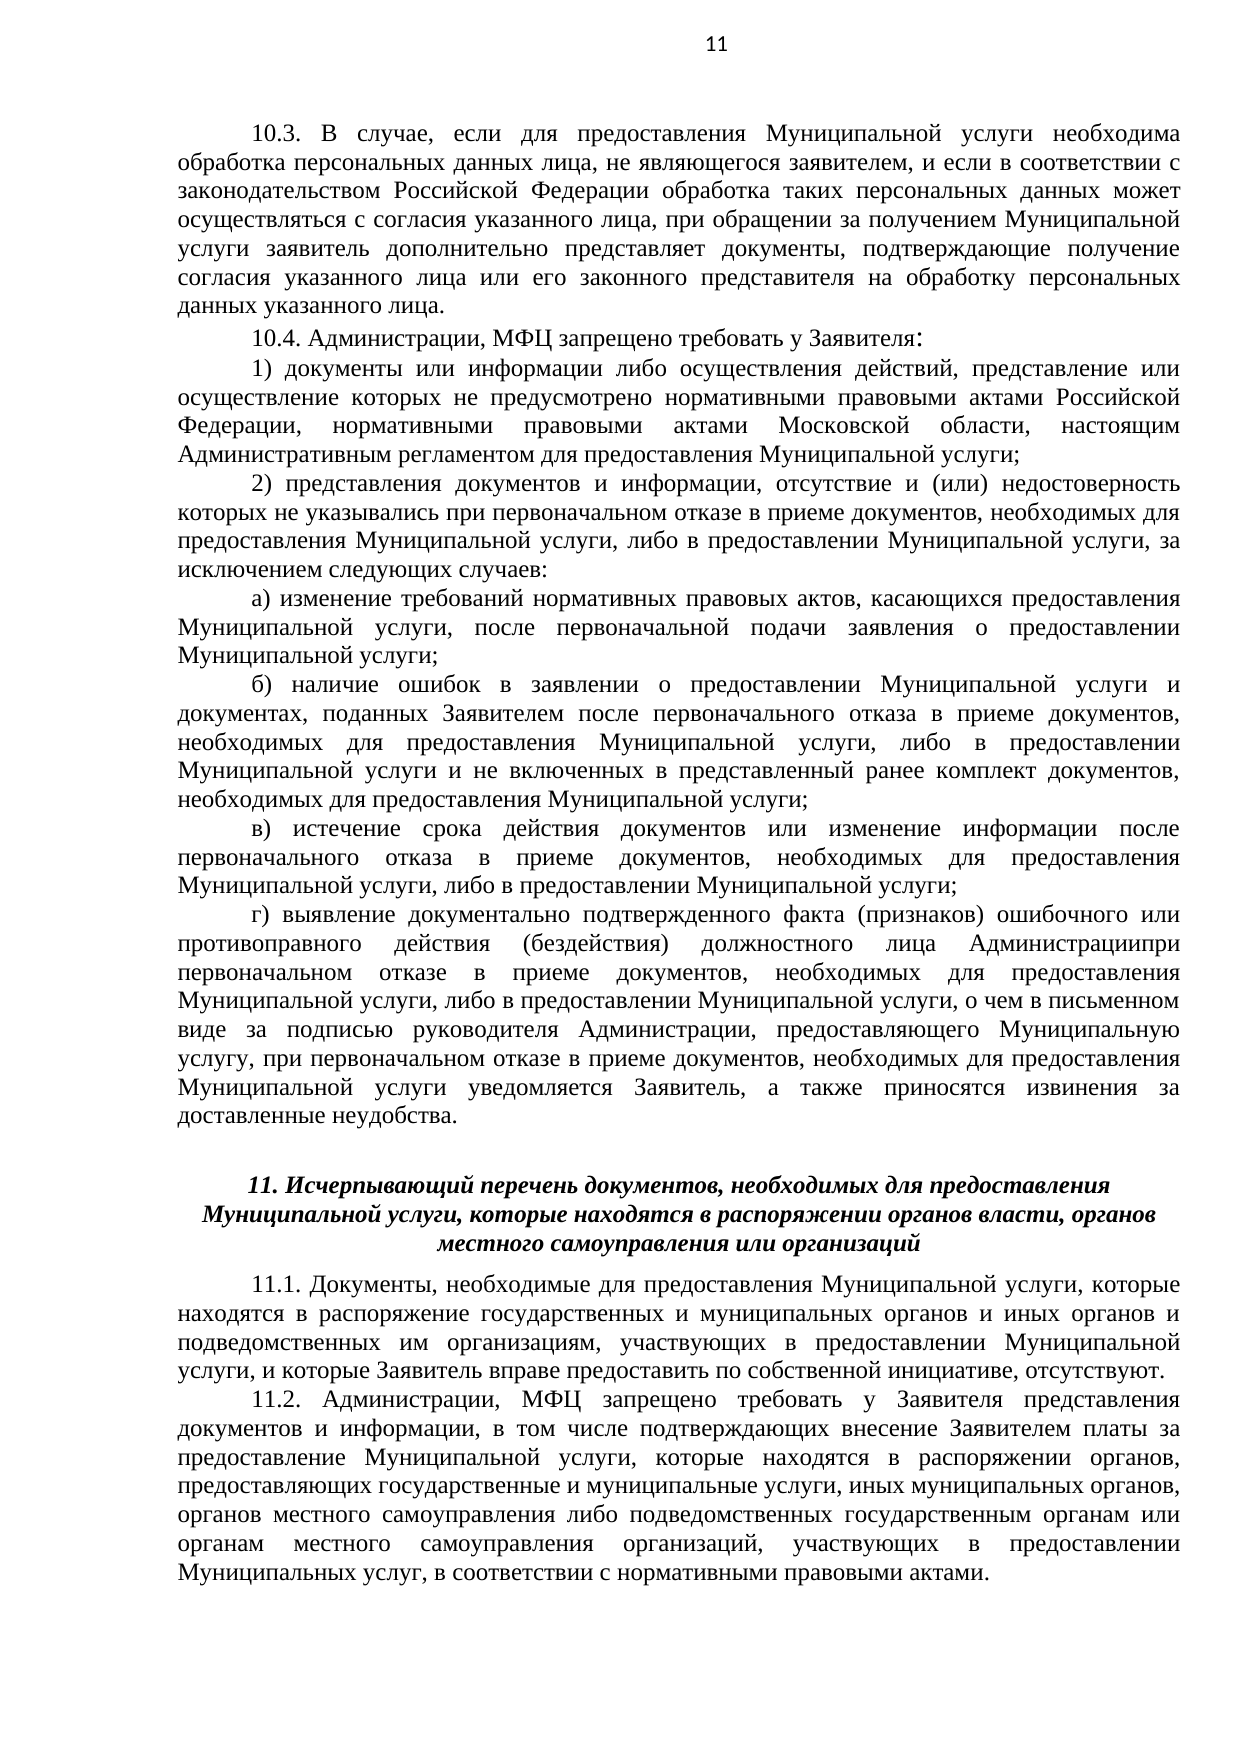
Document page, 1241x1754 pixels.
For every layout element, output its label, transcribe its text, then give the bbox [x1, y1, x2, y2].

text 10.3. В случае, если для предоставления Муниципальной услуги необходима обработка персональных данных лица, не являющегося заявителем, и если в соответствии с законодательством Российской Федерации обработка таких персональных данных может осуществляться с согласия указанного лица, при обращении за получением Муниципальной услуги заявитель дополнительно представляет документы, подтверждающие получение согласия указанного лица или его законного представителя на обработку персональных данных указанного лица. [177, 118, 1181, 319]
text а) изменение требований нормативных правовых актов, касающихся предоставления Муниципальной услуги, после первоначальной подачи заявления о предоставлении Муниципальной услуги; [177, 583, 1181, 669]
text 11.2. Администрации, МФЦ запрещено требовать у Заявителя представления документов и информации, в том числе подтверждающих внесение Заявителем платы за предоставление Муниципальной услуги, которые находятся в распоряжении органов, предоставляющих государственные и муниципальные услуги, иных муниципальных органов, органов местного самоуправления либо подведомственных государственным органам или органам местного самоуправления организаций, участвующих в предоставлении Муниципальных услуг, в соответствии с нормативными правовыми актами. [177, 1384, 1181, 1585]
text 1) документы или информации либо осуществления действий, представление или осуществление которых не предусмотрено нормативными правовыми актами Российской Федерации, нормативными правовыми актами Московской области, настоящим Административным регламентом для предоставления Муниципальной услуги; [177, 353, 1181, 468]
text в) истечение срока действия документов или изменение информации после первоначального отказа в приеме документов, необходимых для предоставления Муниципальной услуги, либо в предоставлении Муниципальной услуги; [177, 813, 1181, 899]
subtitle 11. Исчерпывающий перечень документов, необходимых для предоставления Муниципальной услуги, которые находятся в распоряжении органов власти, органов местного самоуправления или организаций [177, 1170, 1181, 1257]
text 10.4. Администрации, МФЦ запрещено требовать у Заявителя: [177, 319, 1181, 353]
text 11.1. Документы, необходимые для предоставления Муниципальной услуги, которые находятся в распоряжение государственных и муниципальных органов и иных органов и подведомственных им организациям, участвующих в предоставлении Муниципальной услуги, и которые Заявитель вправе предоставить по собственной инициативе, отсутствуют. [177, 1269, 1181, 1384]
text г) выявление документально подтвержденного факта (признаков) ошибочного или противоправного действия (бездействия) должностного лица Администрациипри первоначальном отказе в приеме документов, необходимых для предоставления Муниципальной услуги, либо в предоставлении Муниципальной услуги, о чем в письменном виде за подписью руководителя Администрации, предоставляющего Муниципальную услугу, при первоначальном отказе в приеме документов, необходимых для предоставления Муниципальной услуги уведомляется Заявитель, а также приносятся извинения за доставленные неудобства. [177, 899, 1181, 1129]
text 2) представления документов и информации, отсутствие и (или) недостоверность которых не указывались при первоначальном отказе в приеме документов, необходимых для предоставления Муниципальной услуги, либо в предоставлении Муниципальной услуги, за исключением следующих случаев: [177, 468, 1181, 583]
text б) наличие ошибок в заявлении о предоставлении Муниципальной услуги и документах, поданных Заявителем после первоначального отказа в приеме документов, необходимых для предоставления Муниципальной услуги, либо в предоставлении Муниципальной услуги и не включенных в представленный ранее комплект документов, необходимых для предоставления Муниципальной услуги; [177, 669, 1181, 813]
